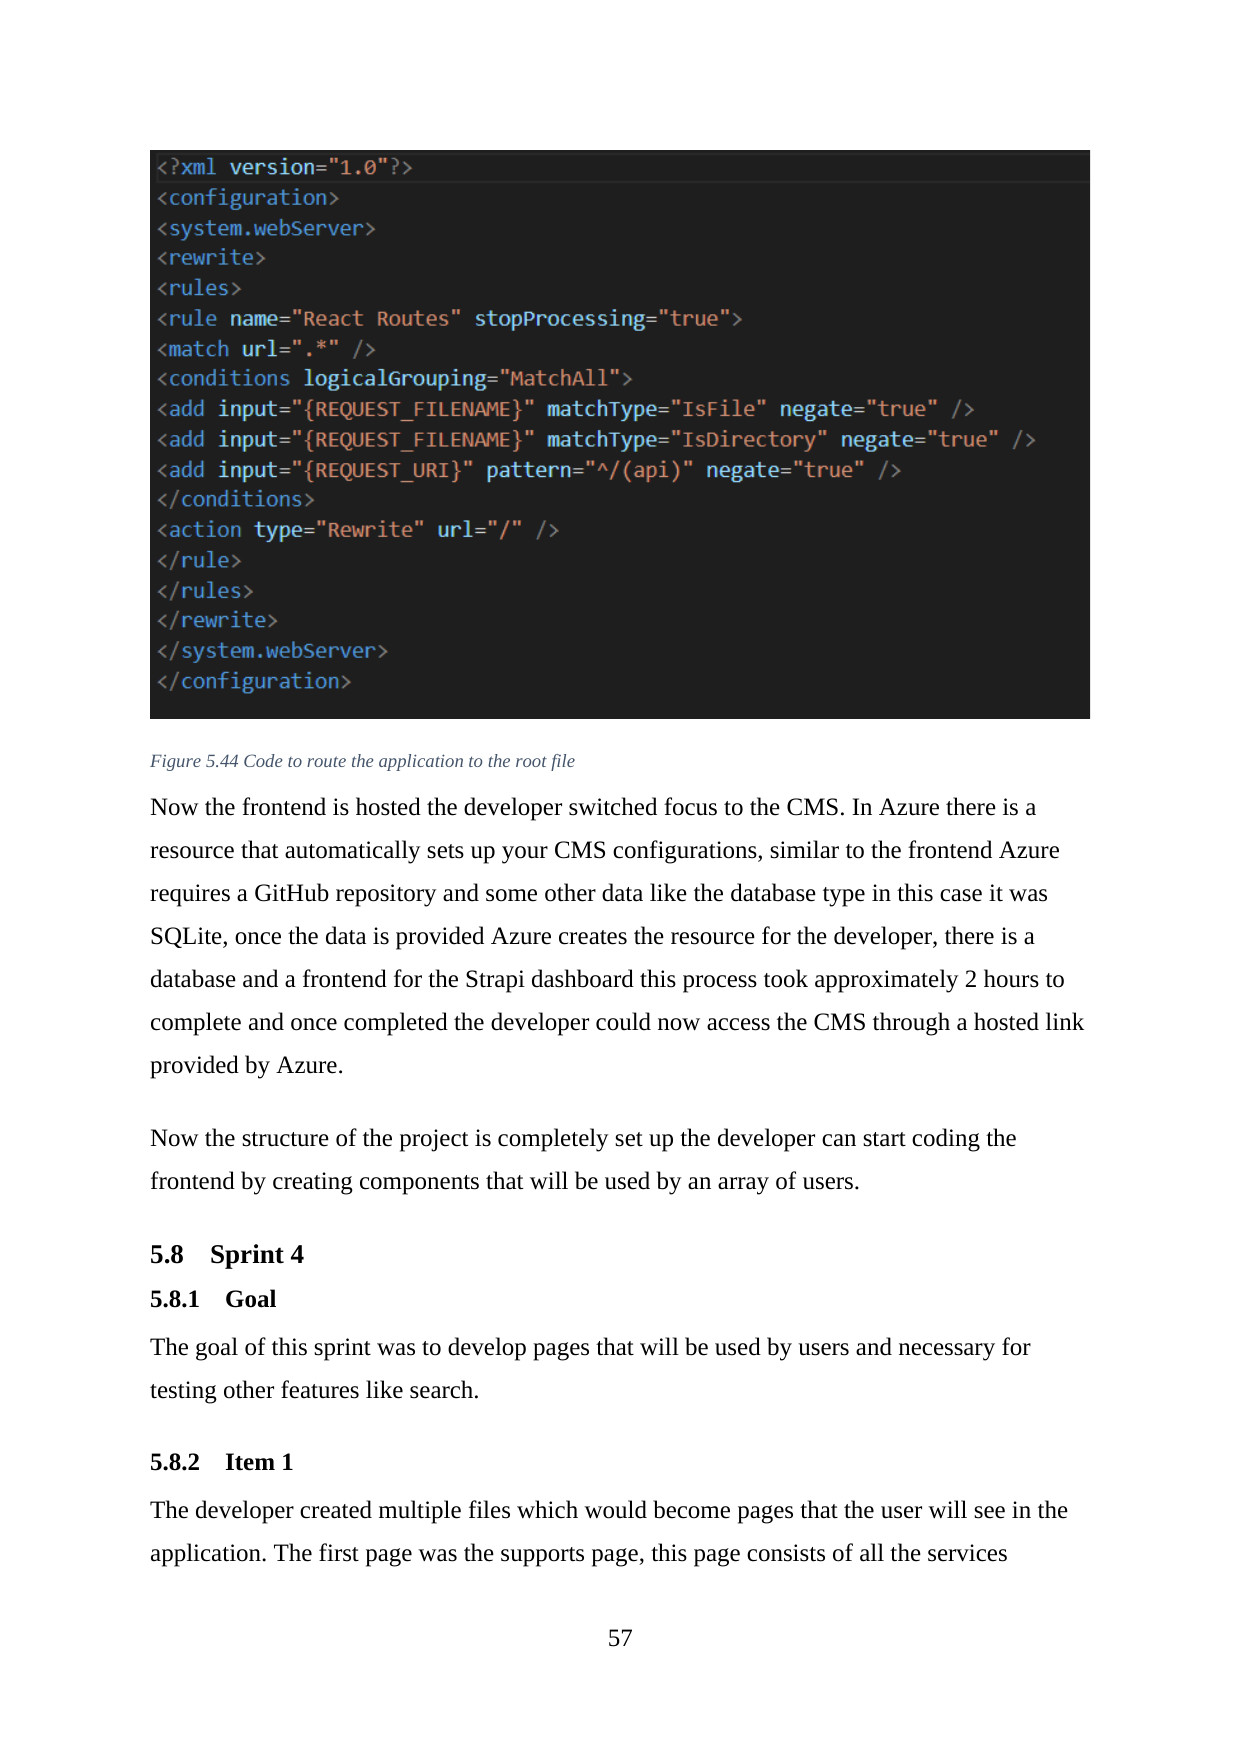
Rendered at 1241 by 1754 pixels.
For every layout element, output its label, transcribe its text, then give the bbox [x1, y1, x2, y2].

text Now the structure of the project is completely set up the developer can start coding the frontend by creating components that will be used by an array of users. [150, 1123, 1090, 1195]
subtitle Item 1 [150, 1447, 1090, 1476]
text The goal of this sprint was to develop pages that will be used by users and necessary for testing other features like search. [150, 1332, 1090, 1404]
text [150, 1495, 1090, 1567]
text Now the frontend is hosted the developer switched focus to the CMS. In Azure there is a resource that automatically sets up your CMS configurations, similar to the frontend Azure requires a GitHub repository and some other data like the database type in this case it was SQLite, once the data is provided Azure creates the resource for the developer, there is a database and a frontend for the Strapi dashboard this process took approximately 2 hours to complete and once completed the developer could now access the CMS through a hosted link provided by Azure. [150, 792, 1090, 1079]
subtitle Sprint 4 [150, 1238, 1090, 1269]
picture [150, 150, 1091, 719]
subtitle Goal [150, 1284, 1090, 1313]
